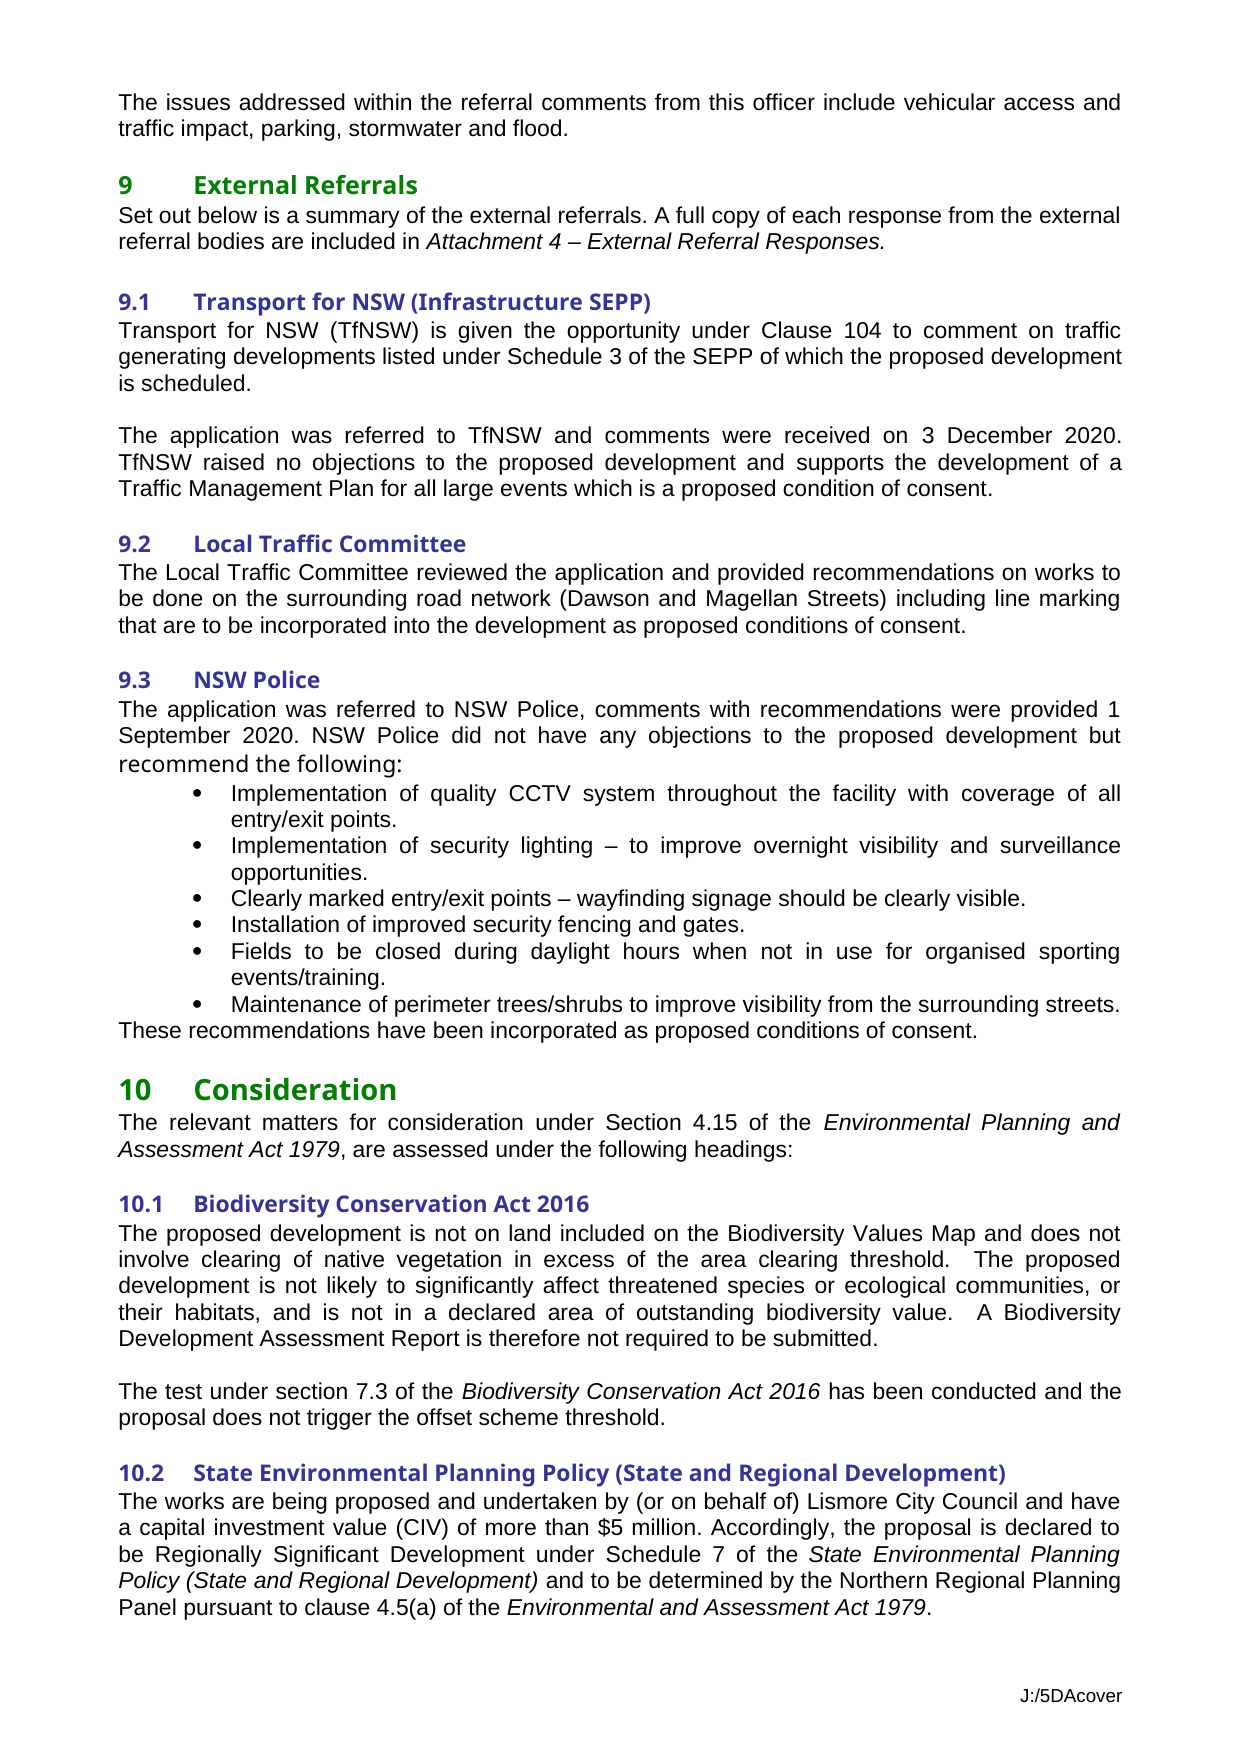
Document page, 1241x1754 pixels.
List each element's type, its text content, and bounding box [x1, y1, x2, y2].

text The test under section 7.3 of the Biodiversity Conservation Act 2016 has been conducted and the proposal does not trigger the offset scheme threshold. [118, 1378, 1122, 1430]
text Set out below is a summary of the external referrals. A full copy of each response from the external [118, 202, 1122, 228]
text 9.3 NSW Police [118, 664, 1122, 696]
list Implementation of security lighting – to improve overnight visibility and surveillance opportunities. [193, 832, 1122, 885]
text 10 Consideration [118, 1069, 1122, 1109]
list Implementation of quality CCTV system throughout the facility with coverage of all entry/exit points. [193, 780, 1122, 832]
text These recommendations have been incorporated as proposed conditions of consent. [118, 1017, 1122, 1043]
text The Local Traffic Committee reviewed the application and provided recommendations on works to be done on the surrounding road network (Dawson and Magellan Streets) including line marking that are to be incorporated into the development as proposed conditions of consent. [118, 559, 1122, 638]
text The proposed development is not on land included on the Biodiversity Values Map and does not involve clearing of native vegetation in excess of the area clearing threshold. The proposed development is not likely to significantly affect threatened species or ecological communities, or their habitats, and is not in a declared area of outstanding biodiversity value. A Biodiversity Development Assessment Report is therefore not required to be submitted. [118, 1219, 1122, 1351]
text 10.2 State Environmental Planning Policy (State and Regional Development) [118, 1457, 1122, 1488]
text The application was referred to NSW Police, comments with recommendations were provided 1 September 2020. NSW Police did not have any objections to the proposed development but recommend the following: [118, 696, 1122, 780]
text The works are being proposed and undertaken by (or on behalf of) Lismore City Council and have a capital investment value (CIV) of more than $5 million. Accordingly, the proposal is declared to be Regionally Significant Development under Schedule 7 of the State Environmental Planning Policy (State and Regional Development) and to be determined by the Northern Regional Planning Panel pursuant to clause 4.5(a) of the Environmental and Assessment Act 1979. [118, 1488, 1122, 1620]
text 10.1 Biodiversity Conservation Act 2016 [118, 1188, 1122, 1219]
text The relevant matters for consideration under Section 4.15 of the Environmental Planning and Assessment Act 1979, are assessed under the following headings: [118, 1109, 1122, 1162]
text 9.1 Transport for NSW (Infrastructure SEPP) [118, 286, 1122, 317]
text referral bodies are included in Attachment 4 – External Referral Responses. [118, 228, 1122, 254]
text 9 External Referrals [118, 168, 1122, 202]
list Fields to be closed during daylight hours when not in use for organised sporting events/training. [193, 938, 1122, 991]
list Installation of improved security fencing and gates. [193, 911, 1122, 938]
list Clearly marked entry/exit points – wayfinding signage should be clearly visible. [193, 885, 1122, 911]
list Maintenance of perimeter trees/shrubs to improve visibility from the surrounding streets. [193, 991, 1122, 1017]
text 9.2 Local Traffic Committee [118, 528, 1122, 559]
text Transport for NSW (TfNSW) is given the opportunity under Clause 104 to comment on traffic generating developments listed under Schedule 3 of the SEPP of which the proposed development is scheduled. [118, 317, 1122, 396]
text The issues addressed within the referral comments from this officer include vehicular access and traffic impact, parking, stormwater and flood. [118, 89, 1122, 141]
text The application was referred to TfNSW and comments were received on 3 December 2020. TfNSW raised no objections to the proposed development and supports the development of a Traffic Management Plan for all large events which is a proposed condition of consent. [118, 422, 1122, 501]
